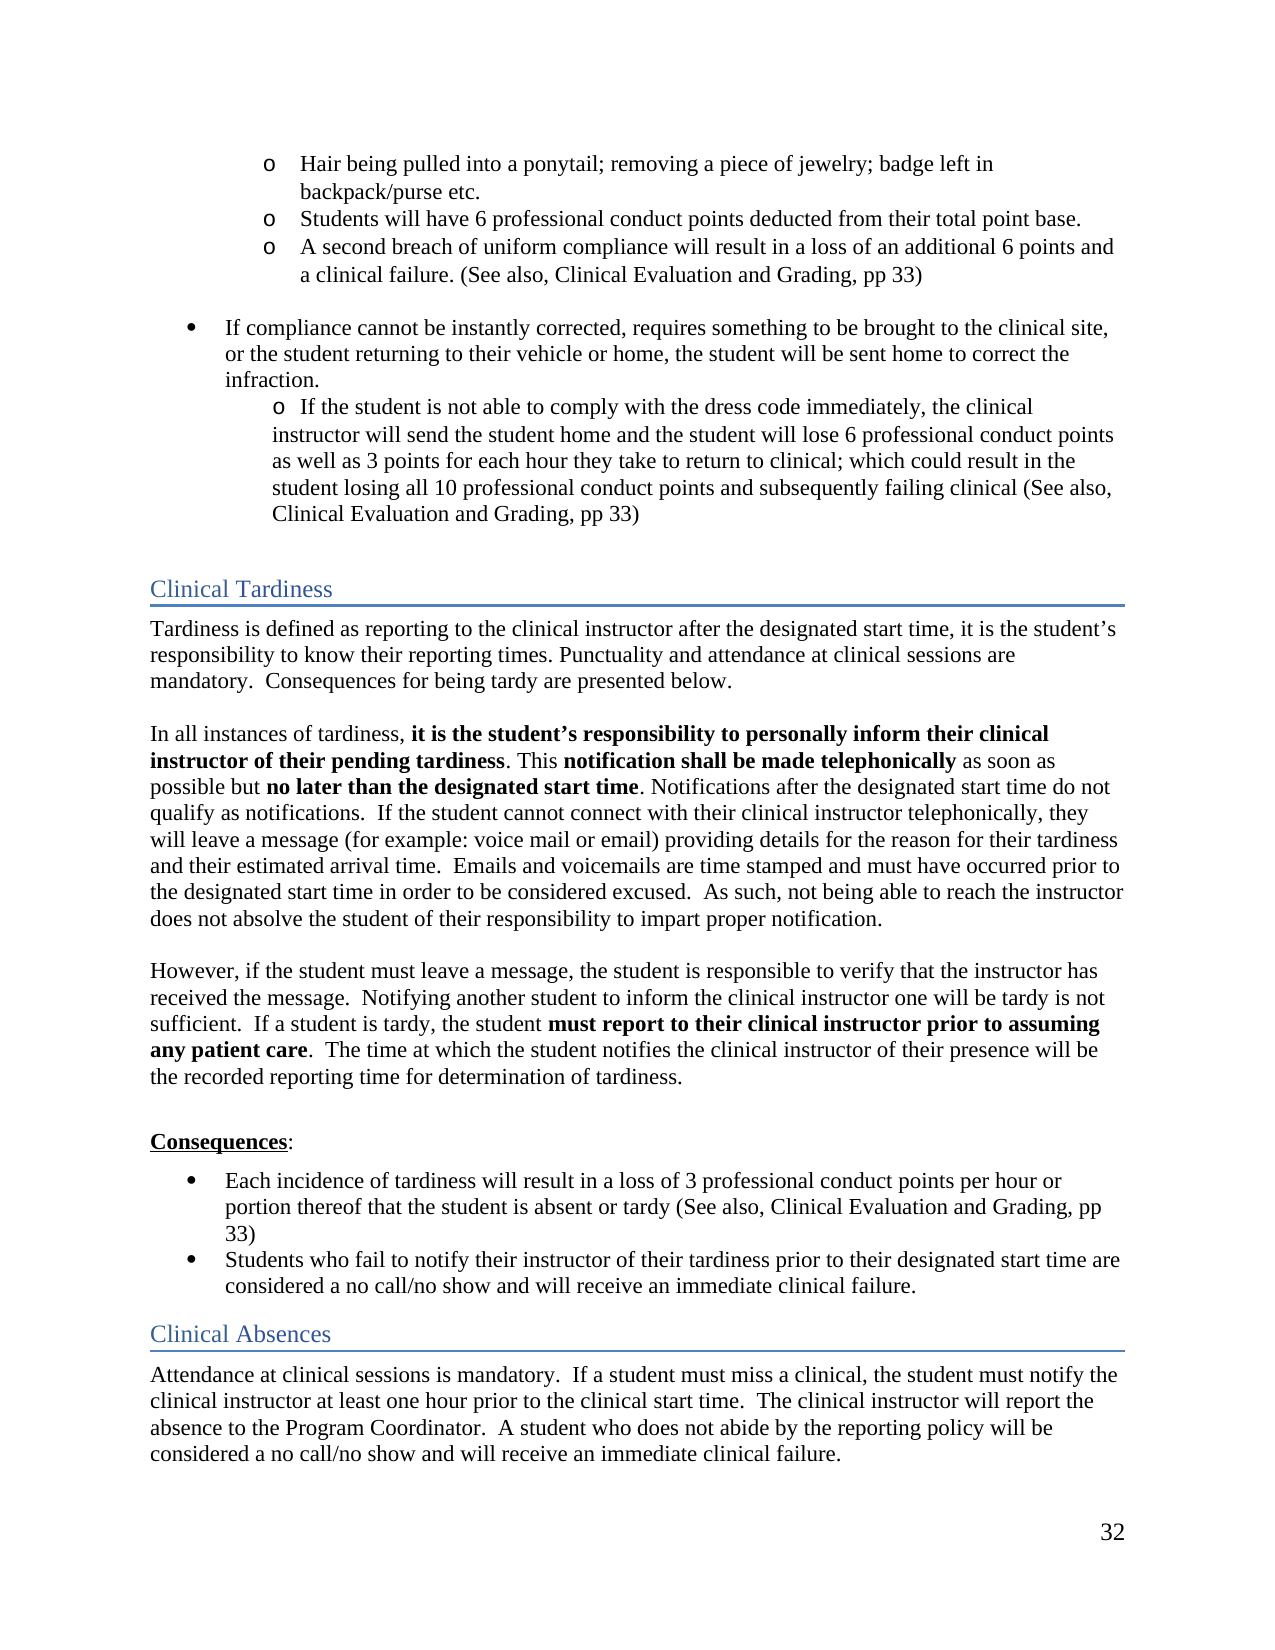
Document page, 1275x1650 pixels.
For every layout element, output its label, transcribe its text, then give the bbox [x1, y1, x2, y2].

list A second breach of uniform compliance will result in a loss of an additional 6 points and a clinical failure. (See also, Clinical Evaluation and Grading, pp 33) [262, 233, 1125, 287]
list Hair being pulled into a ponytail; removing a piece of jewelry; badge left in backpack/purse etc. [262, 150, 1125, 204]
list Students who fail to notify their instructor of their tardiness prior to their designated start time are considered a no call/no show and will receive an immediate clinical failure. [187, 1246, 1125, 1299]
text Consequences: [150, 1128, 1125, 1154]
list If compliance cannot be instantly corrected, requires something to be brought to the clinical site, or the student returning to their vehicle or home, the student will be sent home to correct the infraction. [187, 314, 1125, 393]
subtitle Clinical Absences [150, 1319, 1125, 1350]
list If the student is not able to comply with the dress code immediately, the clinical instructor will send the student home and the student will lose 6 professional conduct points as well as 3 points for each hour they take to return to clinical; which could result in the student losing all 10 professional conduct points and subsequently failing clinical (See also, Clinical Evaluation and Grading, pp 33) [272, 393, 1125, 526]
list Each incidence of tardiness will result in a loss of 3 professional conduct points per hour or portion thereof that the student is absent or tardy (See also, Clinical Evaluation and Grading, pp 33) [187, 1167, 1125, 1246]
text In all instances of tardiness, it is the student’s responsibility to personally inform their clinical instructor of their pending tardiness. This notification shall be made telephonically as soon as possible but no later than the designated start time. Notifications after the designated start time do not qualify as notifications. If the student cannot connect with their clinical instructor telephonically, they will leave a message (for example: voice mail or email) providing details for the reason for their tardiness and their estimated arrival time. Emails and voicemails are time stamped and must have occurred prior to the designated start time in order to be considered excused. As such, not being able to reach the instructor does not absolve the student of their responsibility to impart proper notification. [150, 720, 1125, 931]
text However, if the student must leave a message, the student is responsible to verify that the instructor has received the message. Notifying another student to inform the clinical instructor one will be tardy is not sufficient. If a student is tardy, the student must report to their clinical instructor prior to assuming any patient care. The time at which the student notifies the clinical instructor of their presence will be the recorded reporting time for determination of tardiness. [150, 957, 1125, 1089]
text Tardiness is defined as reporting to the clinical instructor after the designated start time, it is the student’s responsibility to know their reporting times. Punctuality and attendance at clinical sessions are mandatory. Consequences for being tardy are presented below. [150, 615, 1125, 694]
text Clinical Tardiness [150, 574, 1125, 604]
text Attendance at clinical sessions is mandatory. If a student must miss a clinical, the student must notify the clinical instructor at least one hour prior to the clinical start time. The clinical instructor will report the absence to the Program Coordinator. A student who does not abide by the reporting policy will be considered a no call/no show and will receive an immediate clinical failure. [150, 1361, 1125, 1466]
list Students will have 6 professional conduct points deducted from their total point base. [262, 204, 1125, 233]
